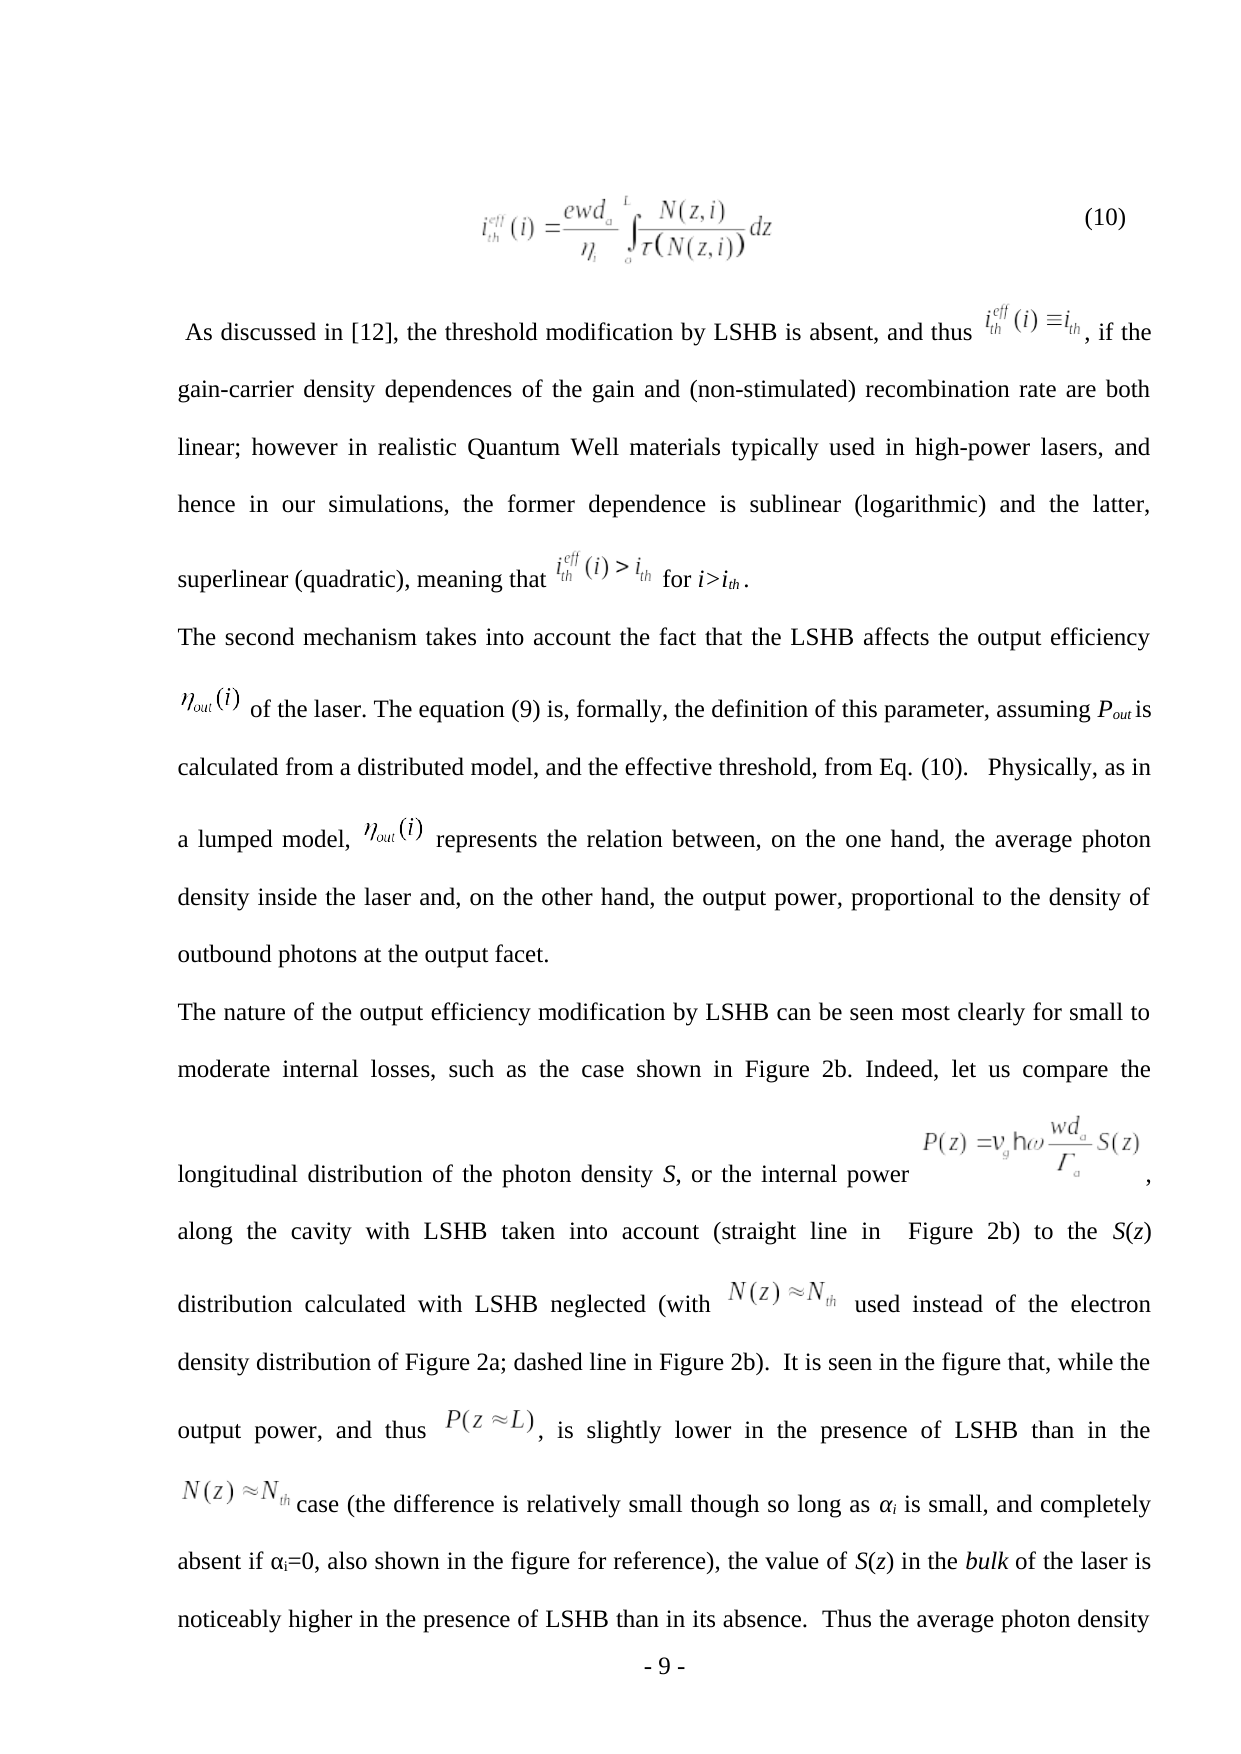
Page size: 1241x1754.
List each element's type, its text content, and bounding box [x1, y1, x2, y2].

text The second mechanism takes into account the fact that the LSHB affects the output efficiency of the laser. The equation (9) is, formally, the definition of this parameter, assuming Pout is calculated from a distributed model, and the effective threshold, from Eq. (10). Physically, as in a lumped model, represents the relation between, on the one hand, the average photon density inside the laser and, on the other hand, the output power, proportional to the density of outbound photons at the output facet. [177, 622, 1152, 968]
text As discussed in [12], the threshold modification by LSHB is absent, and thus , if the gain-carrier density dependences of the gain and (non-stimulated) recombination rate are both linear; however in realistic Quantum Well materials typically used in high-power lasers, and hence in our simulations, the former dependence is sublinear (logarithmic) and the latter, superlinear (quadratic), meaning that for i>ith . [177, 299, 1152, 593]
table_header [189, 177, 1067, 299]
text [177, 997, 1152, 1632]
table_header (10) [1067, 177, 1141, 299]
